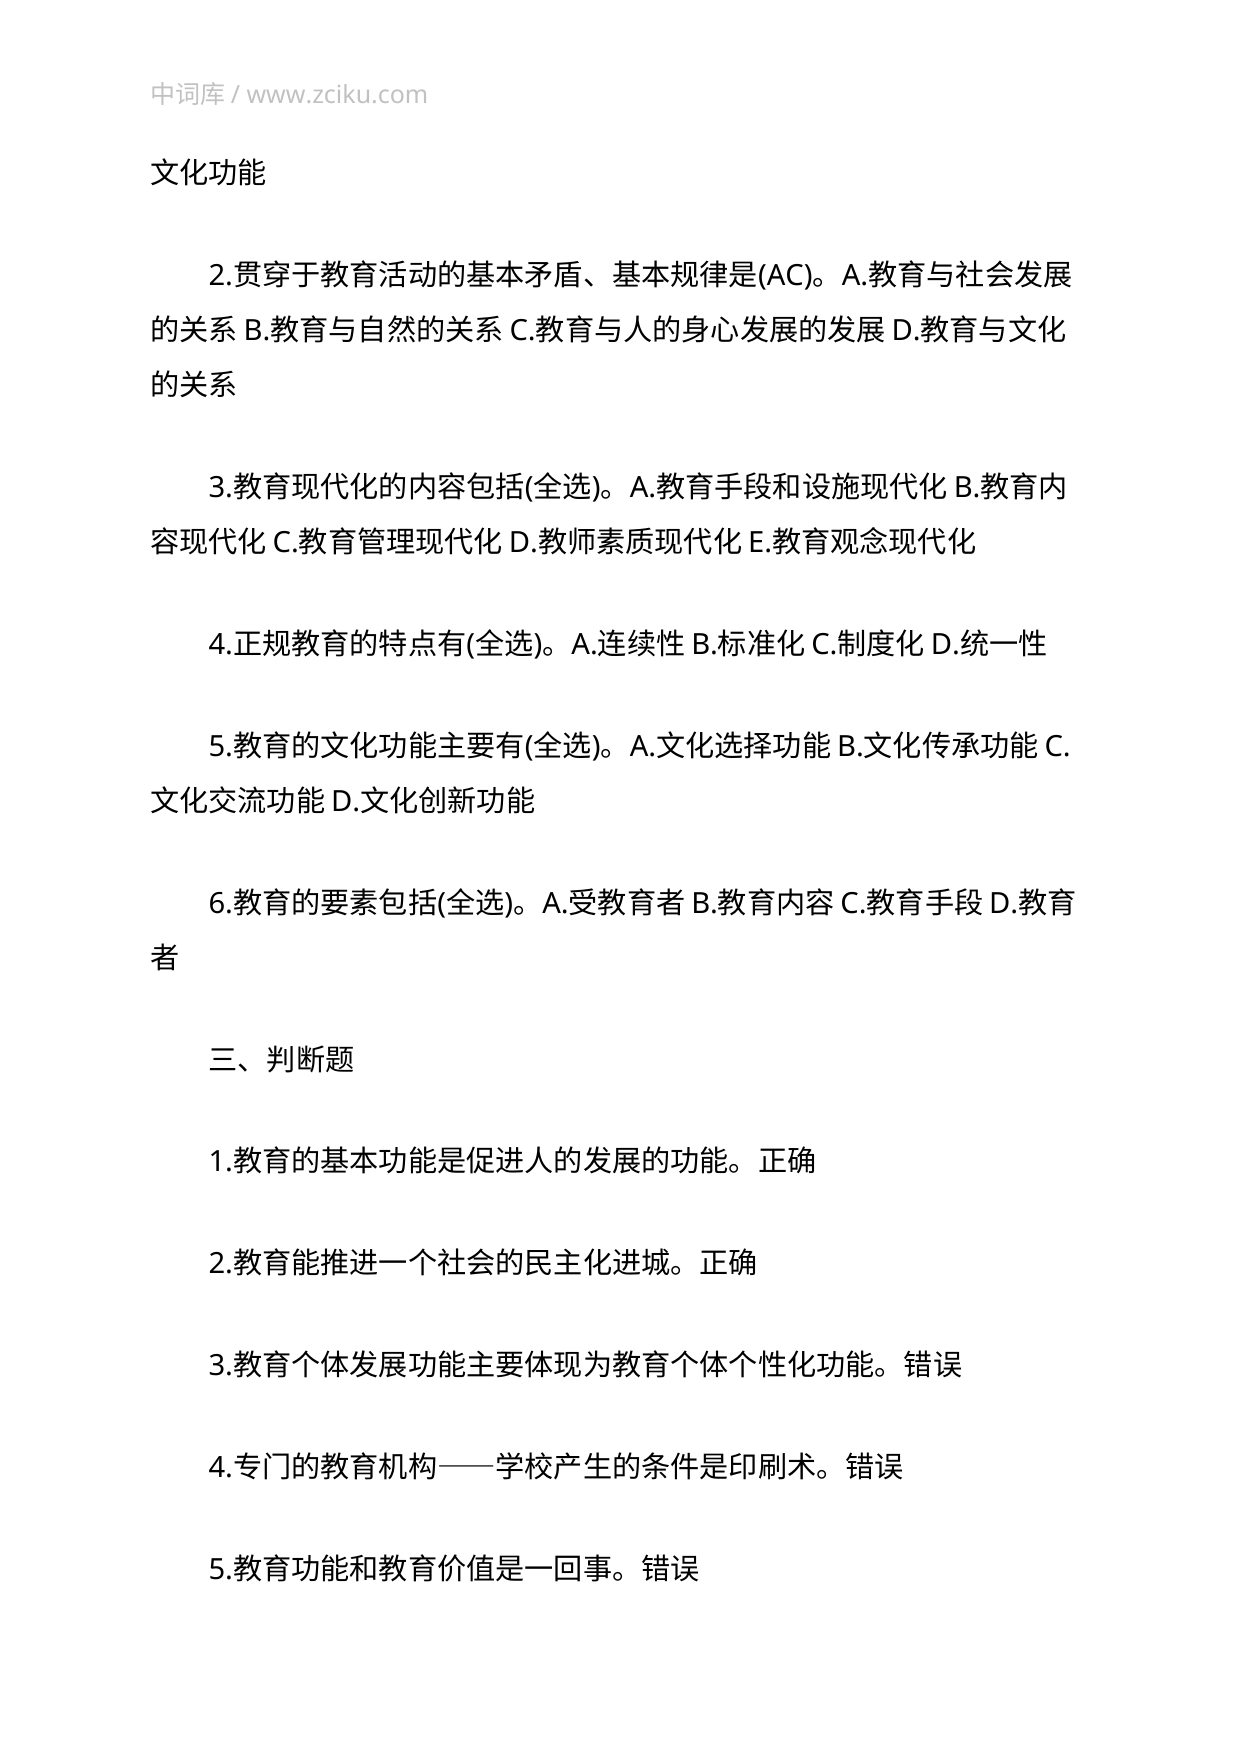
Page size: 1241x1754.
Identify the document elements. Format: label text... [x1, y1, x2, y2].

text 6.教育的要素包括(全选)。A.受教育者B.教育内容C.教育手段D.教育者 [150, 879, 1090, 977]
text 三、判断题 [150, 1036, 1090, 1078]
text 2.教育能推进一个社会的民主化进城。正确 [150, 1240, 1090, 1282]
text 2.贯穿于教育活动的基本矛盾、基本规律是(AC)。A.教育与社会发展的关系B.教育与自然的关系C.教育与人的身心发展的发展D.教育与文化的关系 [150, 252, 1090, 404]
text 1.教育的基本功能是促进人的发展的功能。正确 [150, 1138, 1090, 1180]
text 5.教育的文化功能主要有(全选)。A.文化选择功能B.文化传承功能C.文化交流功能D.文化创新功能 [150, 722, 1090, 820]
text 3.教育个体发展功能主要体现为教育个体个性化功能。错误 [150, 1342, 1090, 1384]
text 4.正规教育的特点有(全选)。A.连续性B.标准化C.制度化D.统一性 [150, 621, 1090, 663]
text 5.教育功能和教育价值是一回事。错误 [150, 1546, 1090, 1588]
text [150, 150, 1090, 192]
text 3.教育现代化的内容包括(全选)。A.教育手段和设施现代化B.教育内容现代化C.教育管理现代化D.教师素质现代化E.教育观念现代化 [150, 463, 1090, 561]
text 4.专门的教育机构——学校产生的条件是印刷术。错误 [150, 1444, 1090, 1486]
